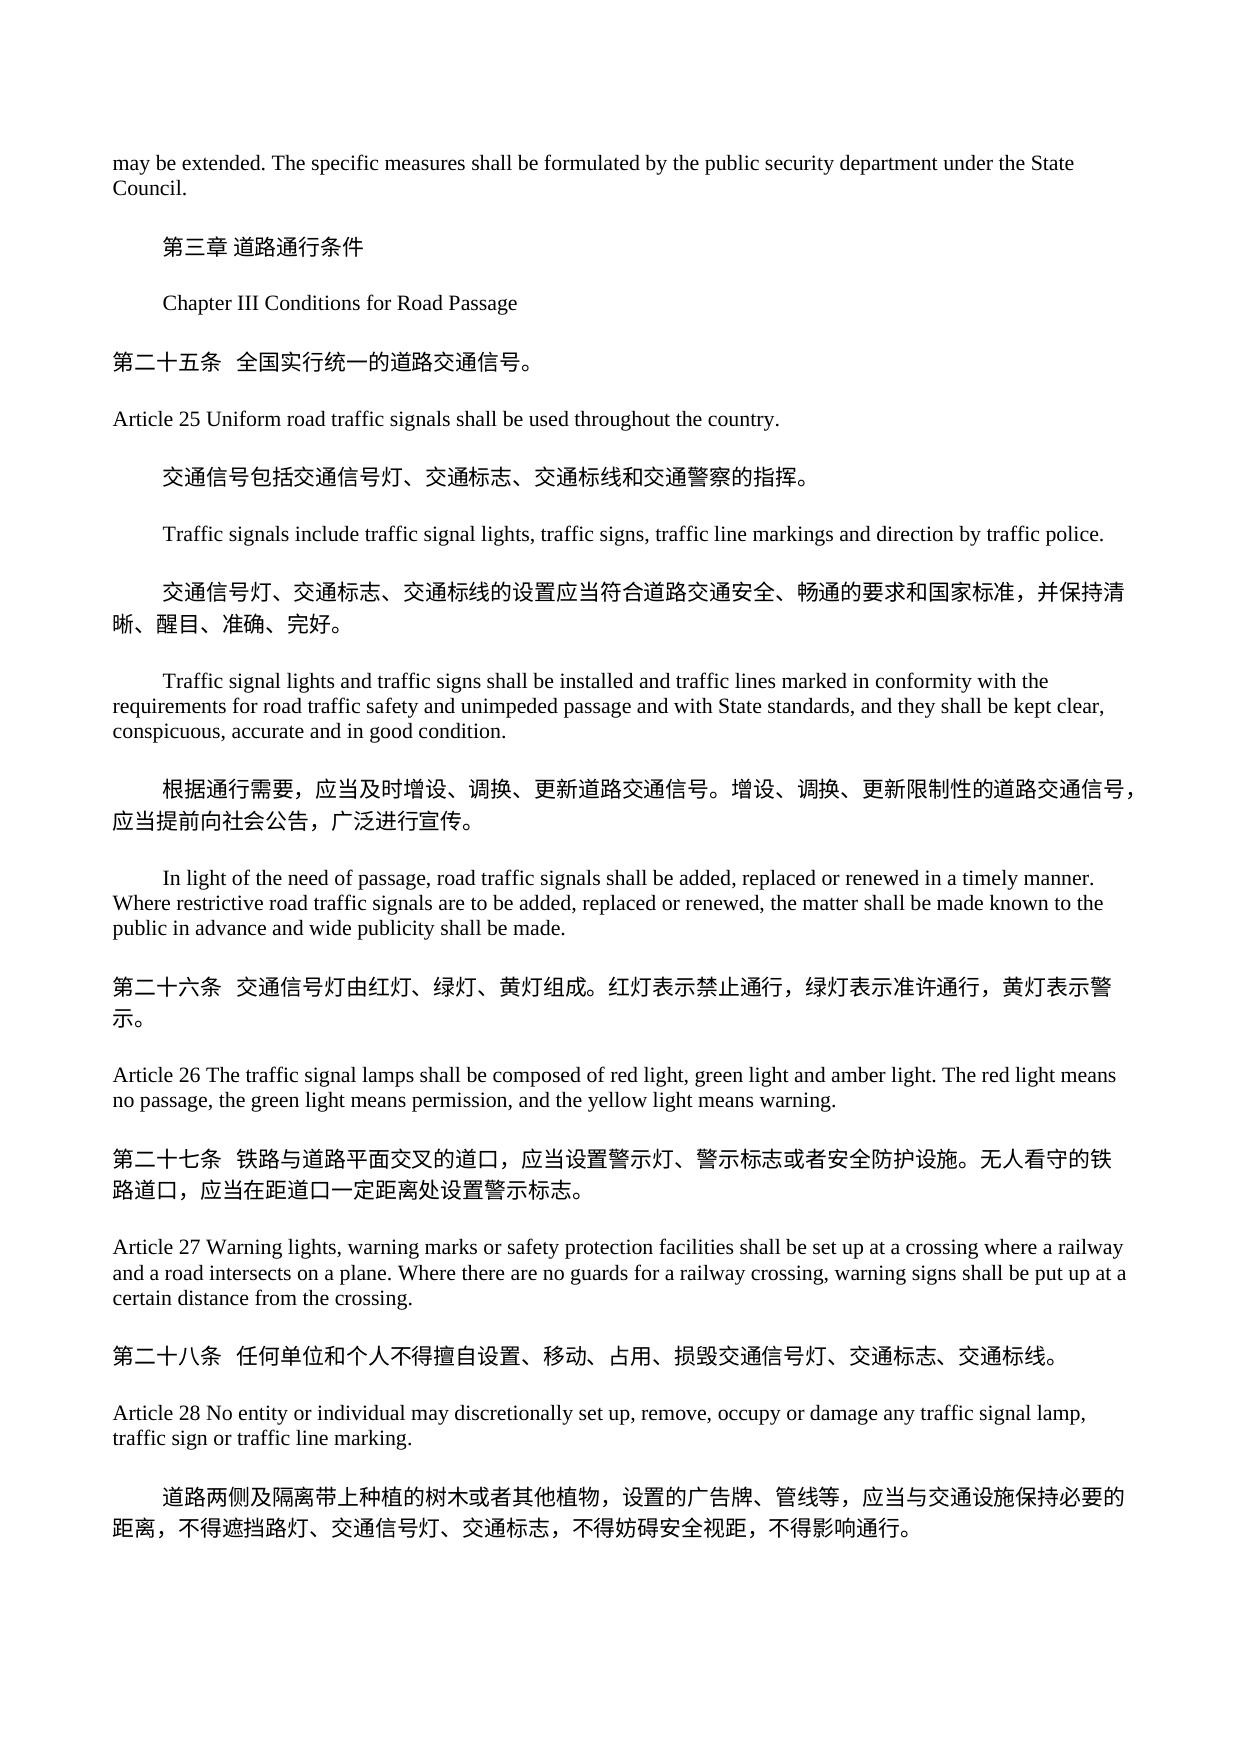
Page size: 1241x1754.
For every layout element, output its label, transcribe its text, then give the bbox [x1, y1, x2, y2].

title Traffic signal lights and traffic signs shall be installed and traffic lines marked in conformity with the requirements for road traffic safety and unimpeded passage and with State standards, and they shall be kept clear, conspicuous, accurate and in good condition. [112, 668, 1128, 743]
text 第二十五条 全国实行统一的道路交通信号。 [112, 345, 1128, 376]
title 交通信号灯、交通标志、交通标线的设置应当符合道路交通安全、畅通的要求和国家标准，并保持清晰、醒目、准确、完好。 [112, 575, 1128, 638]
text 第二十七条 铁路与道路平面交叉的道口，应当设置警示灯、警示标志或者安全防护设施。无人看守的铁路道口，应当在距道口一定距离处设置警示标志。 [112, 1142, 1128, 1205]
text Article 25 Uniform road traffic signals shall be used throughout the country. [112, 406, 1128, 431]
title In light of the need of passage, road traffic signals shall be added, replaced or renewed in a timely manner. Where restrictive road traffic signals are to be added, replaced or renewed, the matter shall be made known to the public in advance and wide publicity shall be made. [112, 865, 1128, 941]
text Article 26 The traffic signal lamps shall be composed of red light, green light and amber light. The red light means no passage, the green light means permission, and the yellow light means warning. [112, 1062, 1128, 1113]
title Chapter III Conditions for Road Passage [112, 290, 1128, 316]
title 第三章 道路通行条件 [112, 229, 1128, 261]
text Article 28 No entity or individual may discretionally set up, remove, occupy or damage any traffic signal lamp, traffic sign or traffic line marking. [112, 1400, 1128, 1450]
text 第二十六条 交通信号灯由红灯、绿灯、黄灯组成。红灯表示禁止通行，绿灯表示准许通行，黄灯表示警示。 [112, 970, 1128, 1033]
title Traffic signals include traffic signal lights, traffic signs, traffic line markings and direction by traffic police. [112, 521, 1128, 546]
text Article 27 Warning lights, warning marks or safety protection facilities shall be set up at a crossing where a railway and a road intersects on a plane. Where there are no guards for a railway crossing, warning signs shall be put up at a certain distance from the crossing. [112, 1234, 1128, 1310]
title 根据通行需要，应当及时增设、调换、更新道路交通信号。增设、调换、更新限制性的道路交通信号，应当提前向社会公告，广泛进行宣传。 [112, 772, 1128, 836]
text 第二十八条 任何单位和个人不得擅自设置、移动、占用、损毁交通信号灯、交通标志、交通标线。 [112, 1339, 1128, 1371]
title 交通信号包括交通信号灯、交通标志、交通标线和交通警察的指挥。 [112, 460, 1128, 492]
title 道路两侧及隔离带上种植的树木或者其他植物，设置的广告牌、管线等，应当与交通设施保持必要的距离，不得遮挡路灯、交通信号灯、交通标志，不得妨碍安全视距，不得影响通行。 [112, 1479, 1128, 1543]
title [112, 150, 1128, 200]
